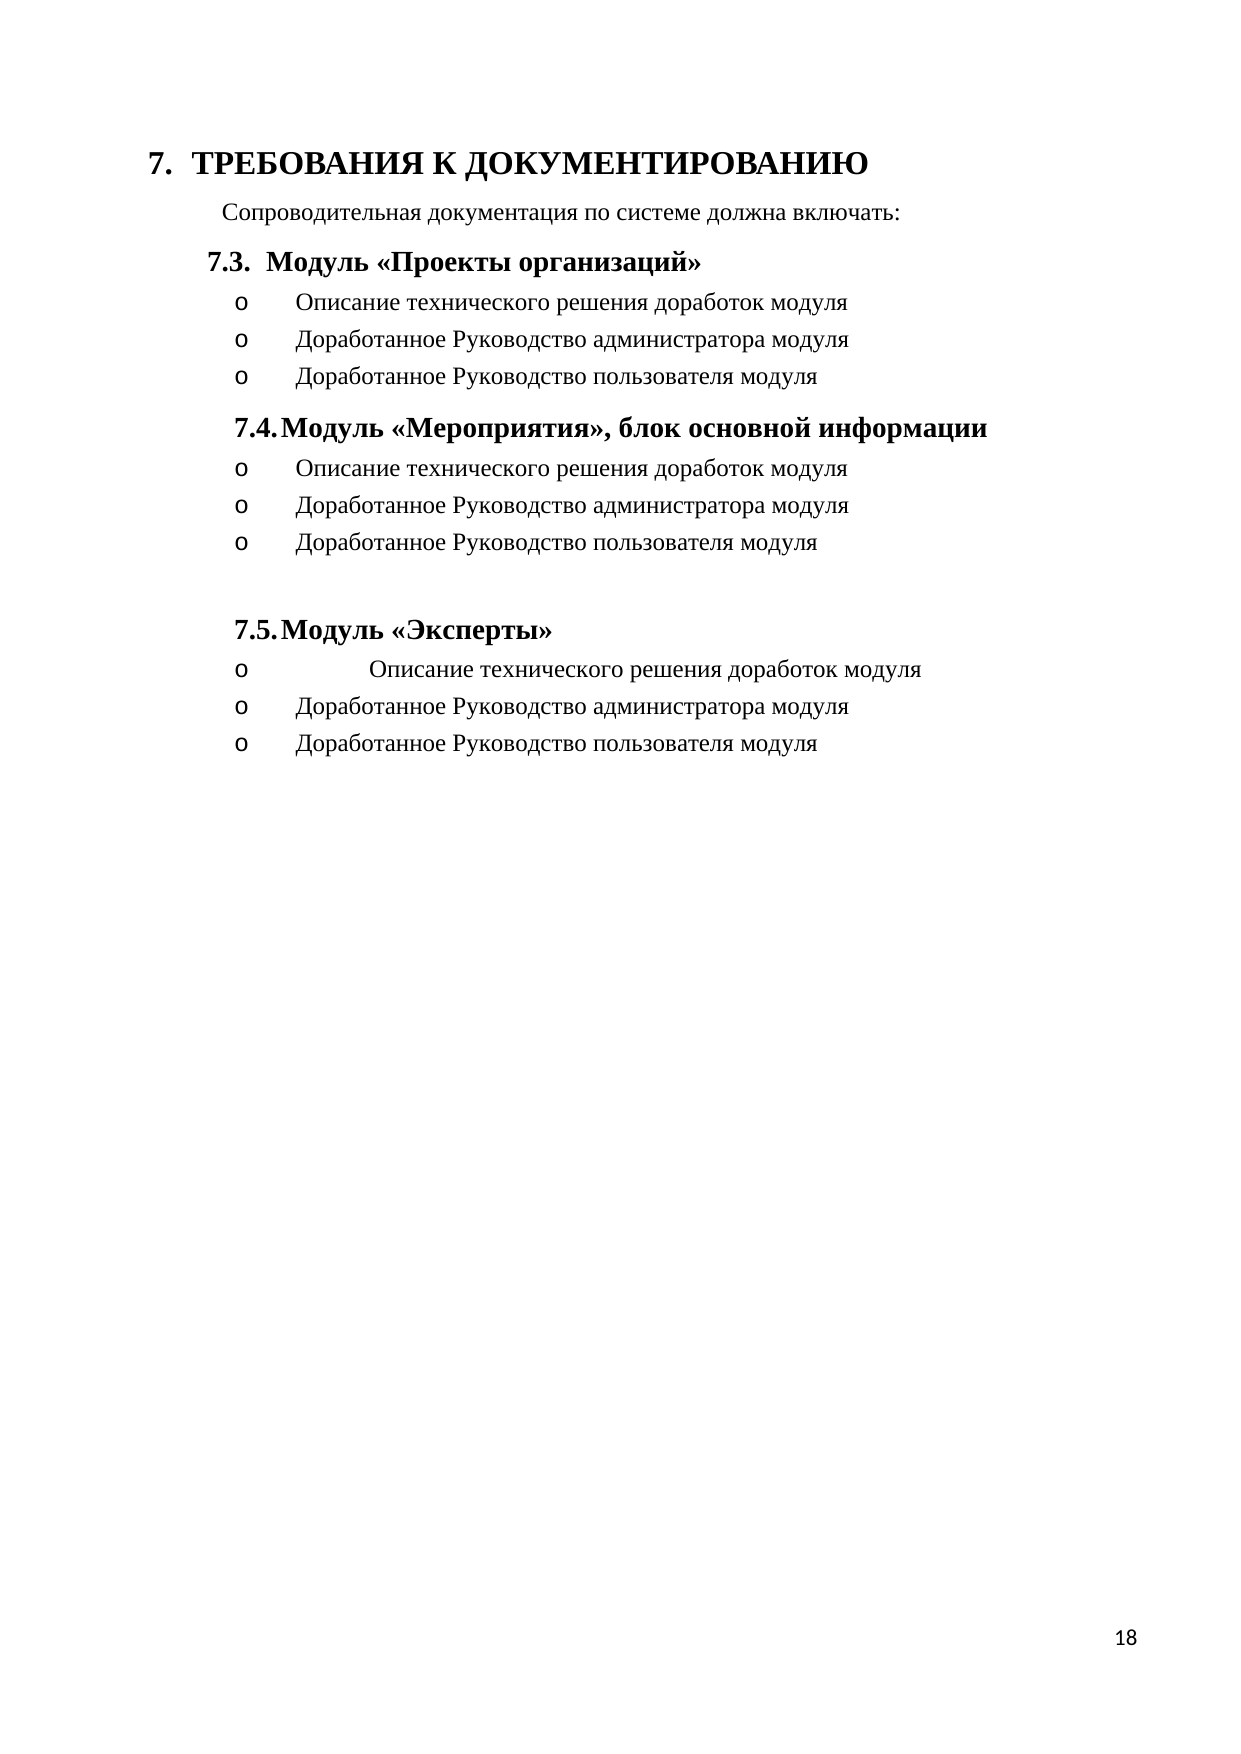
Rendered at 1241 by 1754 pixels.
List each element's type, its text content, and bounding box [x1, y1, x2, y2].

subtitle Модуль «Мероприятия», блок основной информации [148, 411, 1137, 444]
list Доработанное Руководство администратора модуля [148, 324, 1137, 355]
list Доработанное Руководство пользователя модуля [148, 728, 1137, 759]
text Сопроводительная документация по системе должна включать: [148, 197, 1137, 226]
list Доработанное Руководство администратора модуля [148, 691, 1137, 722]
subtitle ТРЕБОВАНИЯ К ДОКУМЕНТИРОВАНИЮ [148, 143, 1137, 181]
subtitle Модуль «Эксперты» [148, 612, 1137, 645]
list Описание технического решения доработок модуля [148, 654, 1137, 685]
subtitle Модуль «Проекты организаций» [207, 244, 1137, 278]
list Описание технического решения доработок модуля [148, 287, 1137, 318]
list Доработанное Руководство администратора модуля [148, 490, 1137, 521]
list Доработанное Руководство пользователя модуля [148, 527, 1137, 558]
list Доработанное Руководство пользователя модуля [148, 361, 1137, 392]
list Описание технического решения доработок модуля [148, 453, 1137, 484]
